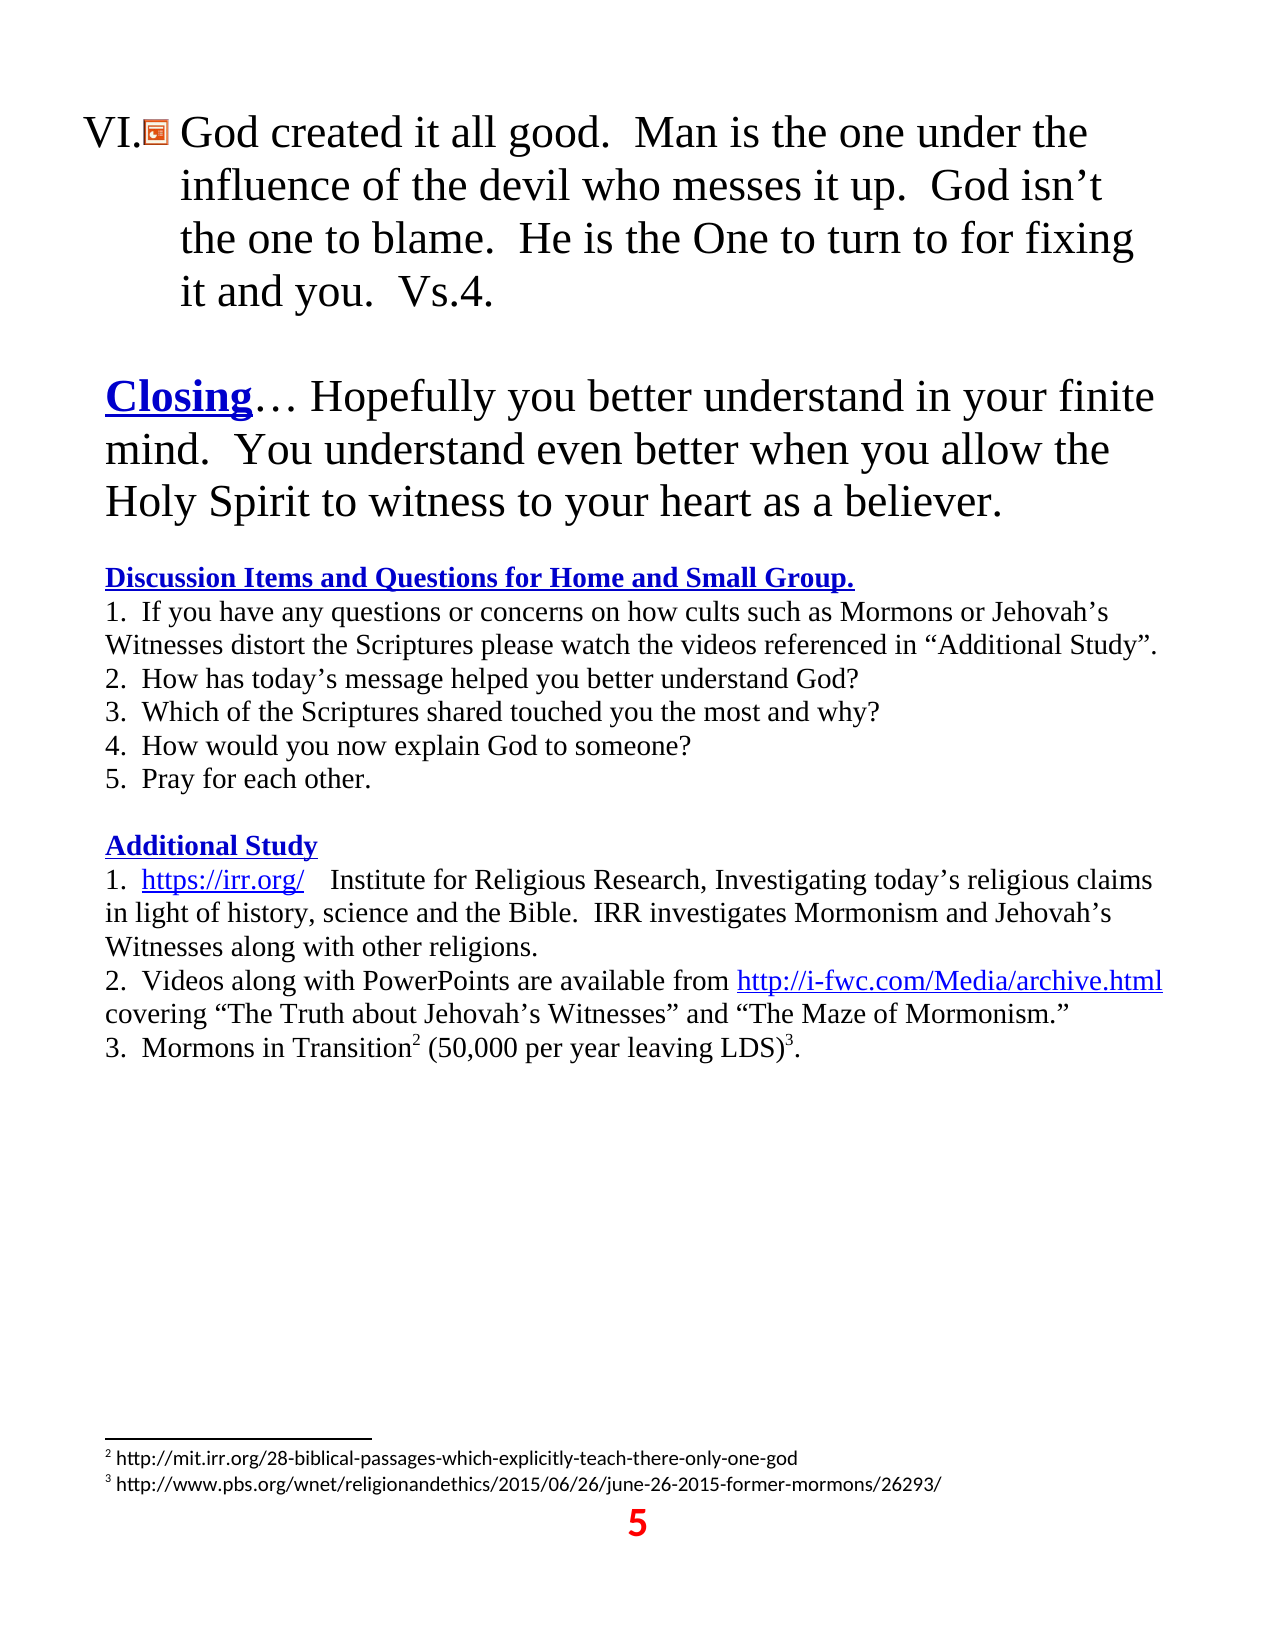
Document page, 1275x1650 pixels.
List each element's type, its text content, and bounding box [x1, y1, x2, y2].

text 4. How would you now explain God to someone? [105, 728, 1170, 761]
list God created it all good. Man is the one under the influence of the devil who messes it up. God isn’t the one to blame. He is the One to turn to for fixing it and you. Vs.4. [142, 105, 1170, 316]
text 1. If you have any questions or concerns on how cults such as Mormons or Jehovah’s Witnesses distort the Scriptures please watch the videos referenced in “Additional Study”. [105, 594, 1170, 661]
text Discussion Items and Questions for Home and Small Group. [105, 560, 1170, 594]
text 3. Which of the Scriptures shared touched you the most and why? [105, 694, 1170, 728]
text 2. How has today’s message helped you better understand God? [105, 661, 1170, 694]
text 2. Videos along with PowerPoints are available from http://i-fwc.com/Media/archive.html covering “The Truth about Jehovah’s Witnesses” and “The Maze of Mormonism.” [105, 963, 1170, 1030]
text Additional Study [105, 828, 1170, 862]
text 1. https://irr.org/ Institute for Religious Research, Investigating today’s religious claims in light of history, science and the Bible. IRR investigates Mormonism and Jehovah’s Witnesses along with other religions. [105, 862, 1170, 963]
text 3. Mormons in Transition (50,000 per year leaving LDS). [105, 1030, 1170, 1063]
text Closing… Hopefully you better understand in your finite mind. You understand even better when you allow the Holy Spirit to witness to your heart as a believer. [105, 368, 1170, 527]
text 5. Pray for each other. [105, 761, 1170, 795]
picture [143, 119, 169, 145]
